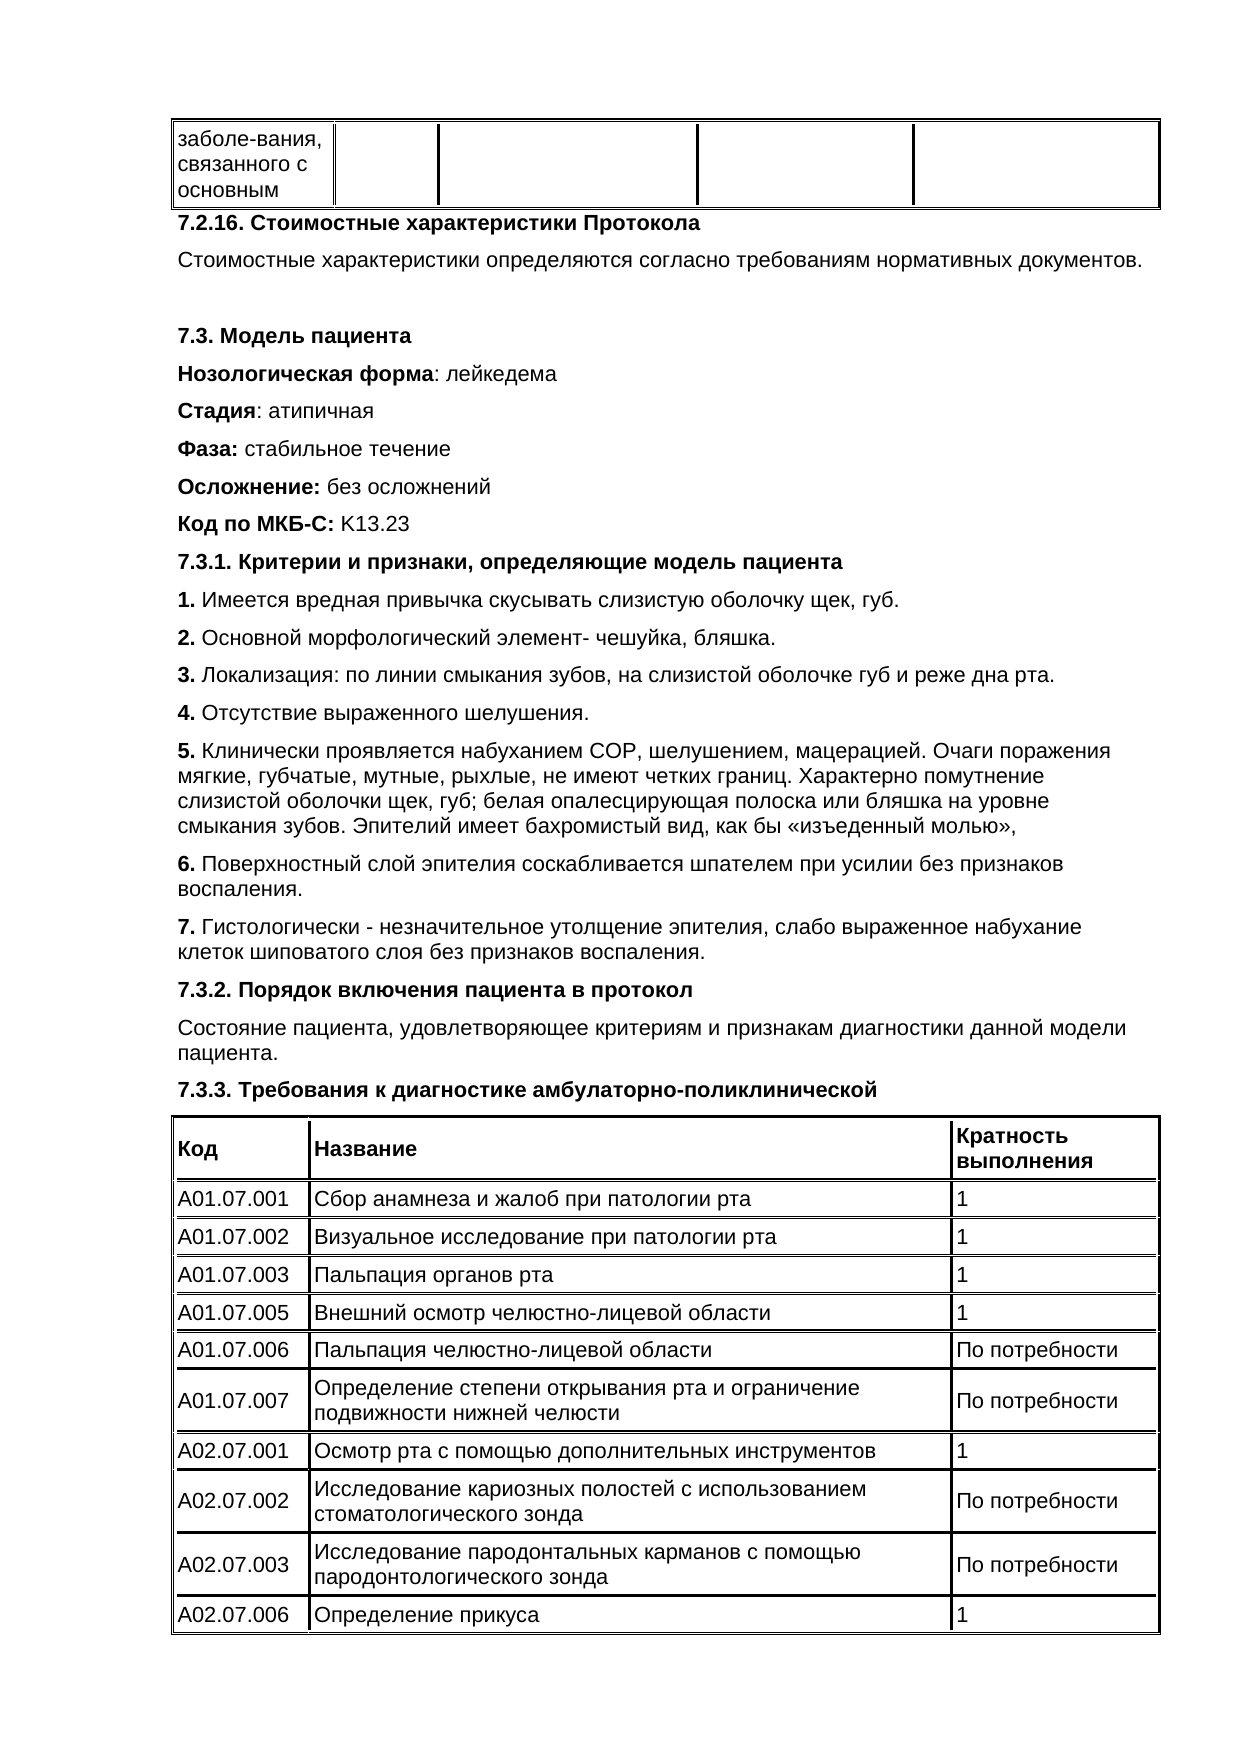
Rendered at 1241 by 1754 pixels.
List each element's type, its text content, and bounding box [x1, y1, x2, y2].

text Фаза: стабильное течение [177, 436, 1152, 461]
text Код по МКБ-С: K13.23 [177, 511, 1152, 536]
table_cell [697, 122, 913, 206]
text 2. Основной морфологический элемент- чешуйка, бляшка. [177, 624, 1152, 649]
text 7.2.16. Стоимостные характеристики Протокола [177, 210, 1152, 235]
table_cell Пальпация органов рта [311, 1257, 950, 1291]
text Нозологическая форма: лейкедема [177, 360, 1152, 386]
table_cell Определение прикуса [309, 1597, 951, 1632]
table_cell А01.07.005 [174, 1291, 308, 1329]
table_cell 1 [953, 1430, 1159, 1468]
table_cell 1 [951, 1254, 1159, 1291]
text Стоимостные характеристики определяются согласно требованиям нормативных документов. [177, 247, 1152, 272]
table_cell А02.07.003 [174, 1531, 308, 1594]
table_cell Исследование кариозных полостей с использованием стоматологического зонда [311, 1471, 950, 1531]
text 7.3.1. Критерии и признаки, определяющие модель пациента [177, 549, 1152, 574]
text 7.3.3. Требования к диагностике амбулаторно-поликлинической [177, 1077, 1152, 1102]
table_cell 1 [951, 1594, 1158, 1632]
table_cell А01.07.002 [173, 1216, 309, 1254]
table_header Кратность выполнения [951, 1118, 1158, 1178]
table_cell Внешний осмотр челюстно-лицевой области [311, 1295, 950, 1329]
text Осложнение: без осложнений [177, 473, 1152, 499]
text 3. Локализация: по линии смыкания зубов, на слизистой оболочке губ и реже дна рта. [177, 662, 1152, 687]
text 7.3.2. Порядок включения пациента в протокол [177, 977, 1152, 1002]
table_cell Определение степени открывания рта и ограничение подвижности нижней челюсти [311, 1370, 950, 1430]
table_cell 1 [953, 1178, 1159, 1216]
table_cell А01.07.007 [174, 1367, 308, 1430]
table_cell А02.07.001 [174, 1430, 308, 1468]
table_header Название [309, 1118, 951, 1178]
table_cell А02.07.006 [174, 1594, 309, 1632]
table_cell 1 [951, 1216, 1159, 1254]
text Состояние пациента, удовлетворяющее критериям и признакам диагностики данной модели пациента. [177, 1014, 1152, 1065]
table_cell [174, 122, 335, 206]
table_cell А01.07.003 [173, 1254, 309, 1291]
table_cell По потребности [953, 1329, 1159, 1367]
table_cell Исследование пародонтальных карманов с помощью пародонтологического зонда [311, 1534, 950, 1594]
table_cell Пальпация челюстно-лицевой области [311, 1333, 950, 1367]
table_cell По потребности [953, 1367, 1158, 1430]
text 1. Имеется вредная привычка скусывать слизистую оболочку щек, губ. [177, 587, 1152, 612]
table_cell А02.07.002 [173, 1468, 308, 1531]
table_cell [913, 122, 1158, 206]
text 5. Клинически проявляется набуханием СОР, шелушением, мацерацией. Очаги поражения мягкие, губчатые, мутные, рыхлые, не имеют четких границ. Характерно помутнение слизистой оболочки щек, губ; белая опалесцирующая полоска или бляшка на уровне смыкания зубов. Эпителий имеет бахромистый вид, как бы «изъеденный молью», [177, 737, 1152, 838]
text 7.3. Модель пациента [177, 323, 1152, 348]
text 6. Поверхностный слой эпителия соскабливается шпателем при усилии без признаков воспаления. [177, 851, 1152, 901]
table_cell 1 [953, 1291, 1159, 1329]
text Стадия: атипичная [177, 398, 1152, 423]
table_cell Осмотр рта с помощью дополнительных инструментов [311, 1434, 950, 1468]
table_cell А01.07.001 [174, 1178, 308, 1216]
table_cell Сбор анамнеза и жалоб при патологии рта [311, 1182, 950, 1216]
text 7. Гистологически - незначительное утолщение эпителия, слабо выраженное набухание клеток шиповатого слоя без признаков воспаления. [177, 914, 1152, 964]
text 4. Отсутствие выраженного шелушения. [177, 700, 1152, 725]
table_cell По потребности [953, 1468, 1159, 1531]
table_cell [438, 122, 697, 206]
table_cell Визуальное исследование при патологии рта [311, 1219, 950, 1254]
table_cell По потребности [953, 1531, 1158, 1594]
table_cell А01.07.006 [174, 1329, 308, 1367]
table_cell 0 [335, 122, 438, 206]
table_header Код [174, 1117, 309, 1178]
